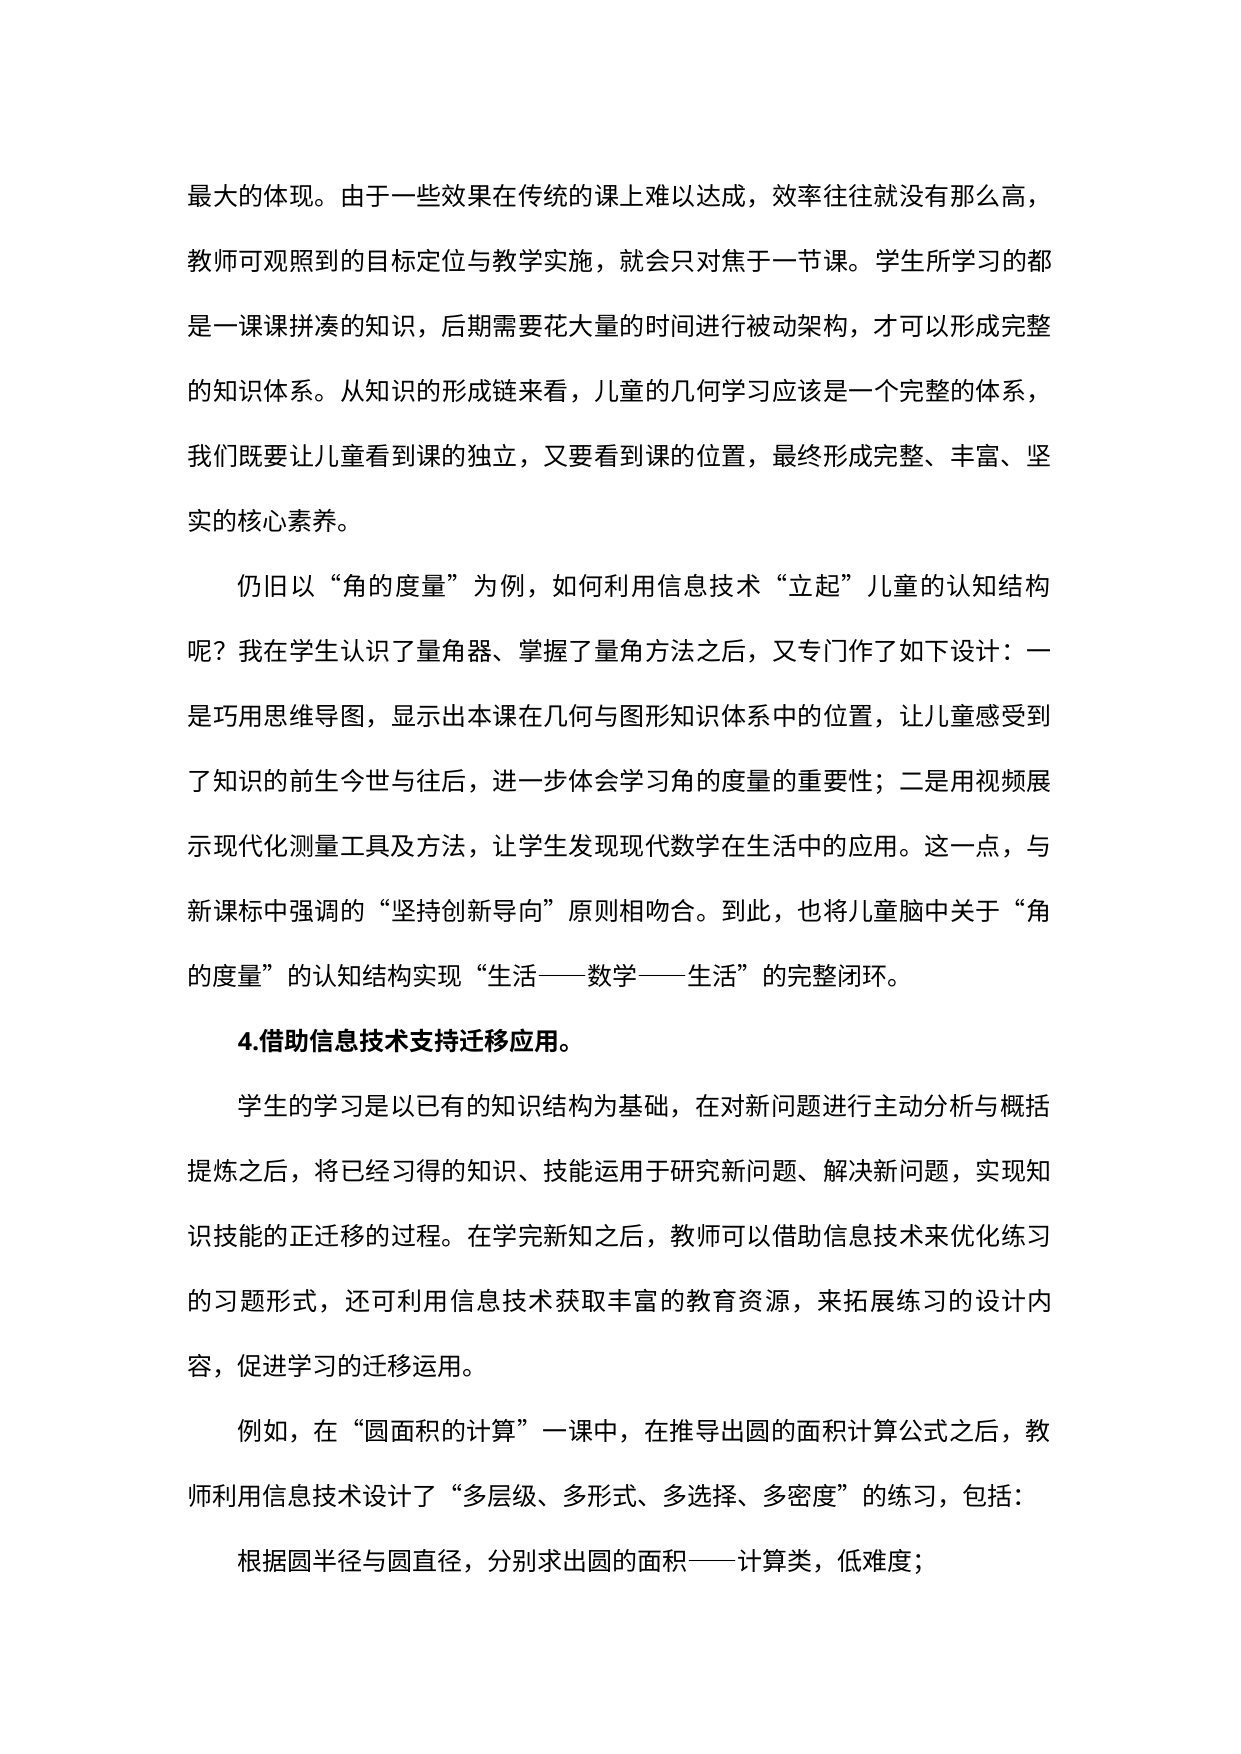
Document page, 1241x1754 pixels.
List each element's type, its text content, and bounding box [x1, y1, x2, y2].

list 根据圆半径与圆直径，分别求出圆的面积——计算类，低难度； [187, 1527, 1053, 1592]
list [187, 162, 1053, 552]
list 例如，在“圆面积的计算”一课中，在推导出圆的面积计算公式之后，教师利用信息技术设计了“多层级、多形式、多选择、多密度”的练习，包括： [187, 1397, 1053, 1527]
list 4.借助信息技术支持迁移应用。 [187, 1007, 1053, 1072]
list 仍旧以“角的度量”为例，如何利用信息技术“立起”儿童的认知结构呢？我在学生认识了量角器、掌握了量角方法之后，又专门作了如下设计：一是巧用思维导图，显示出本课在几何与图形知识体系中的位置，让儿童感受到了知识的前生今世与往后，进一步体会学习角的度量的重要性；二是用视频展示现代化测量工具及方法，让学生发现现代数学在生活中的应用。这一点，与新课标中强调的“坚持创新导向”原则相吻合。到此，也将儿童脑中关于“角的度量”的认知结构实现“生活——数学——生活”的完整闭环。 [187, 552, 1053, 1007]
list 学生的学习是以已有的知识结构为基础，在对新问题进行主动分析与概括提炼之后，将已经习得的知识、技能运用于研究新问题、解决新问题，实现知识技能的正迁移的过程。在学完新知之后，教师可以借助信息技术来优化练习的习题形式，还可利用信息技术获取丰富的教育资源，来拓展练习的设计内容，促进学习的迁移运用。 [187, 1072, 1053, 1397]
